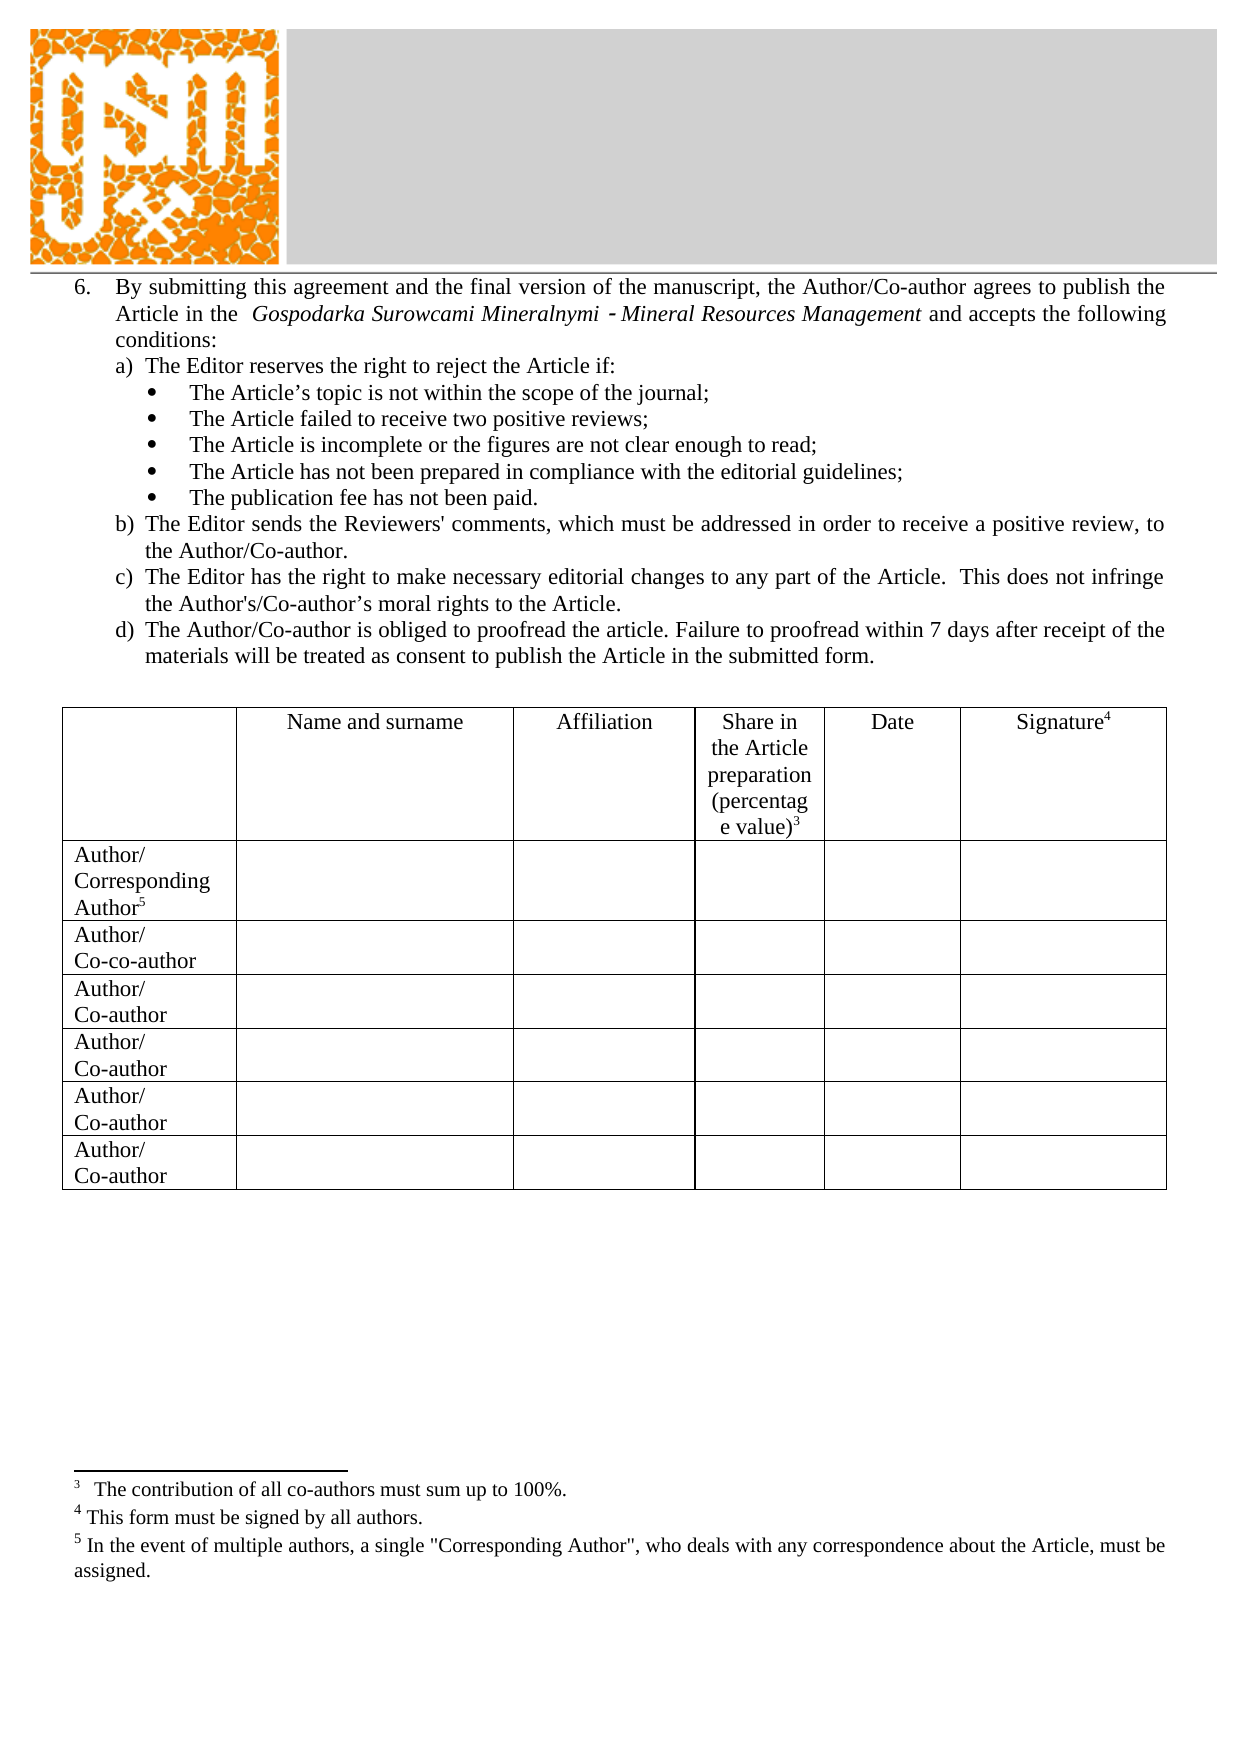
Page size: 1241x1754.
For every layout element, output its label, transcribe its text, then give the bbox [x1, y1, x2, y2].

table_cell Author/ Co-author [63, 1029, 236, 1081]
table_cell [696, 921, 824, 974]
table_cell [825, 1029, 960, 1081]
table_cell [514, 1136, 694, 1189]
table_cell Author/ Co-author [63, 1082, 236, 1135]
table_header Name and surname [237, 708, 513, 840]
table_cell [961, 841, 1166, 920]
table_cell [237, 975, 513, 1027]
table_header Affiliation [514, 708, 694, 840]
table_cell [696, 1082, 824, 1135]
table_cell Author/ Co-co-author [63, 921, 236, 974]
table_cell [237, 1029, 513, 1081]
table_cell Author/ Co-author [63, 975, 236, 1027]
table_header Share in the Article preparation (percentage value) [696, 708, 824, 840]
list The Article is incomplete or the figures are not clear enough to read; [148, 431, 1167, 458]
table_cell [696, 1029, 824, 1081]
table_cell [514, 975, 694, 1027]
table_cell [825, 975, 960, 1027]
list The Editor has the right to make necessary editorial changes to any part of the Article. This does not infringe the Author's/Co-author’s moral rights to the Article. [115, 563, 1167, 616]
table_cell [237, 921, 513, 974]
list The Editor sends the Reviewers' comments, which must be addressed in order to receive a positive review, to the Author/Co-author. [115, 511, 1167, 563]
table_cell Author/ Corresponding Author [63, 841, 236, 920]
table_cell [237, 1082, 513, 1135]
list The Article’s topic is not within the scope of the journal; [148, 379, 1167, 405]
table_cell [825, 921, 960, 974]
table_cell [514, 1082, 694, 1135]
table_cell [514, 841, 694, 920]
table_cell [825, 841, 960, 920]
table_cell Author/ Co-author [63, 1136, 236, 1189]
table_cell [696, 841, 824, 920]
table_cell [961, 975, 1166, 1027]
table_cell [825, 1136, 960, 1189]
picture [29, 29, 1217, 274]
table_cell [961, 1082, 1166, 1135]
table_cell [237, 1136, 513, 1189]
list The publication fee has not been paid. [148, 484, 1167, 511]
list The Article has not been prepared in compliance with the editorial guidelines; [148, 458, 1167, 484]
list The Author/Co-author is obliged to proofread the article. Failure to proofread within 7 days after receipt of the materials will be treated as consent to publish the Article in the submitted form. [115, 616, 1167, 669]
table_cell [961, 1136, 1166, 1189]
table_cell [961, 921, 1166, 974]
table_cell [961, 1029, 1166, 1081]
table_header Date [825, 708, 960, 840]
list By submitting this agreement and the final version of the manuscript, the Author/Co-author agrees to publish the Article in the Gospodarka Surowcami Mineralnymi Mineral Resources Management and accepts the following conditions: [74, 274, 1167, 352]
table_cell [696, 1136, 824, 1189]
table_header [63, 708, 236, 840]
list The Editor reserves the right to reject the Article if: [115, 352, 1167, 379]
table_cell [514, 1029, 694, 1081]
table_header Signature [961, 708, 1166, 840]
table_cell [514, 921, 694, 974]
table_cell [825, 1082, 960, 1135]
list The Article failed to receive two positive reviews; [148, 405, 1167, 431]
table_cell [237, 841, 513, 920]
table_cell [696, 975, 824, 1027]
